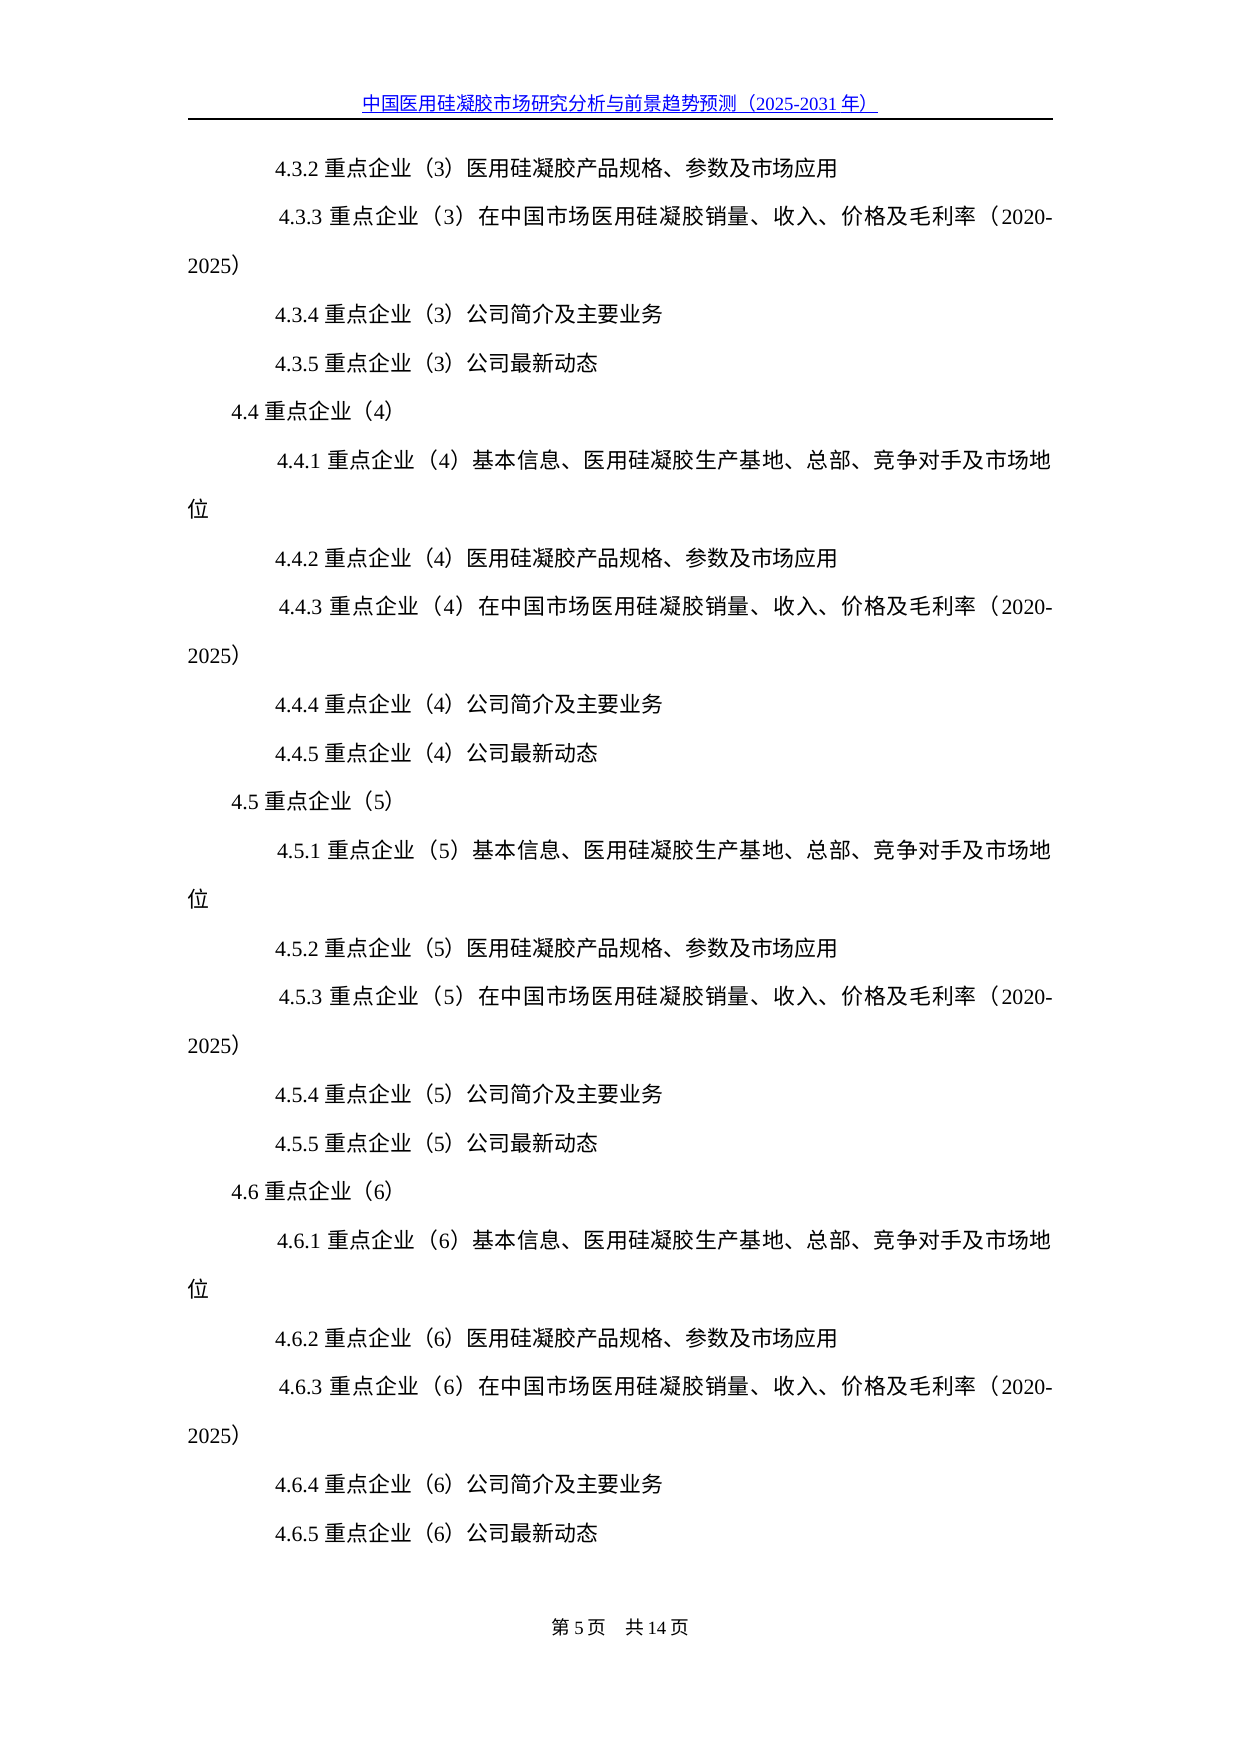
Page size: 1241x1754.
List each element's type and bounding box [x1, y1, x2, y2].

text [187, 150, 1053, 1548]
